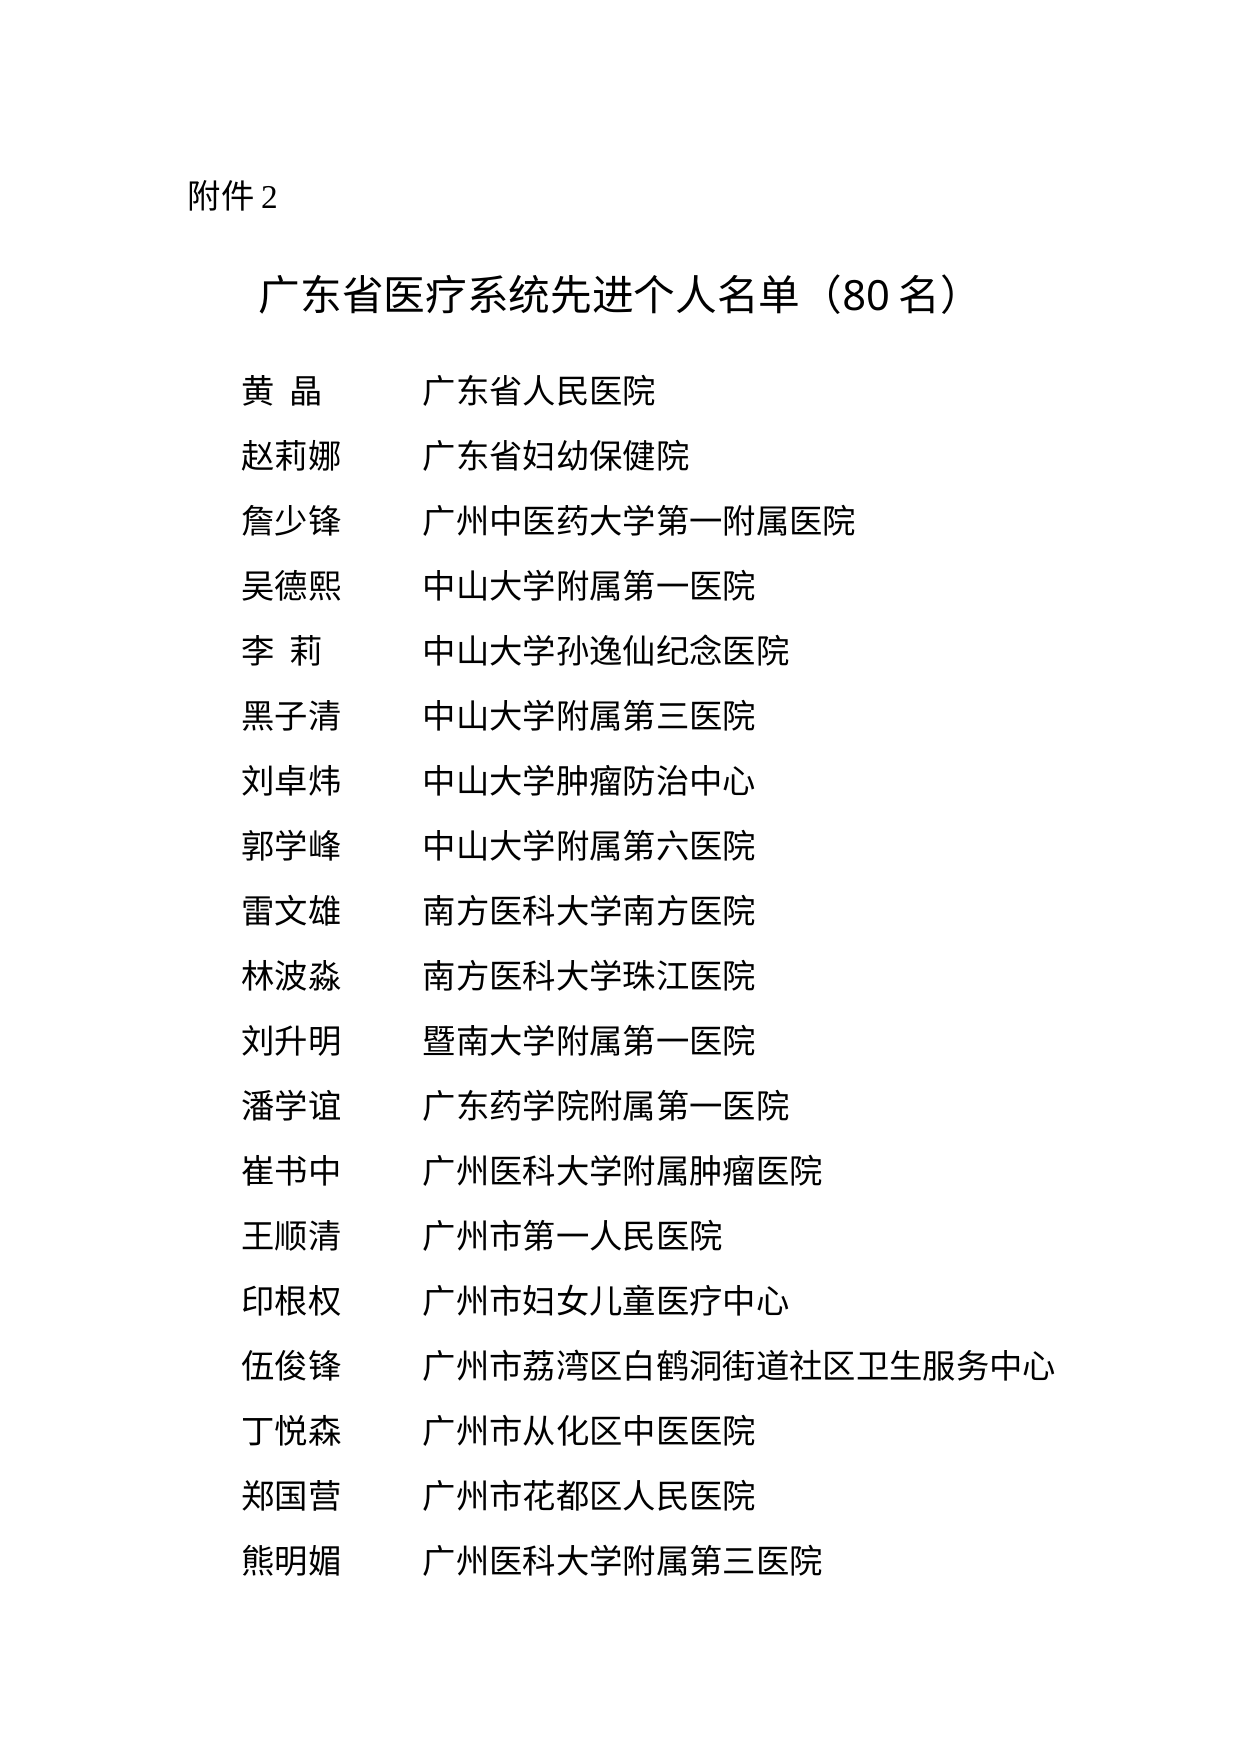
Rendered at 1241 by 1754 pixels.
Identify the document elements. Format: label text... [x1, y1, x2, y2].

table_cell 中山大学肿瘤防治中心 [368, 747, 1150, 812]
table_cell 广东省妇幼保健院 [368, 422, 1150, 487]
table_cell 南方医科大学珠江医院 [368, 942, 1150, 1007]
table_cell 刘卓炜 [186, 747, 367, 812]
table_cell 广东药学院附属第一医院 [368, 1072, 1150, 1137]
table_header 广东省人民医院 [368, 357, 1150, 422]
table_cell 广州市第一人民医院 [368, 1202, 1150, 1267]
table_cell 广州中医药大学第一附属医院 [368, 487, 1150, 552]
table_cell 吴德熙 [186, 552, 367, 617]
table_cell 中山大学孙逸仙纪念医院 [368, 617, 1150, 682]
table_cell 伍俊锋 [186, 1332, 367, 1397]
table_cell 丁悦森 [186, 1397, 367, 1462]
list 广东省医疗系统先进个人名单（80名） [187, 259, 1053, 324]
table_cell 中山大学附属第一医院 [368, 552, 1150, 617]
table_cell 刘升明 [186, 1007, 367, 1072]
table_cell 王顺清 [186, 1202, 367, 1267]
table_cell 南方医科大学南方医院 [368, 877, 1150, 942]
table_cell 林波淼 [186, 942, 367, 1007]
table_cell 詹少锋 [186, 487, 367, 552]
table_cell 赵莉娜 [186, 422, 367, 487]
table_cell 雷文雄 [186, 877, 367, 942]
table_cell 黑子清 [186, 682, 367, 747]
table_cell 崔书中 [186, 1137, 367, 1202]
table_cell 广州市从化区中医医院 [368, 1397, 1150, 1462]
table_cell 中山大学附属第六医院 [368, 812, 1150, 877]
table_cell 广州医科大学附属第三医院 [368, 1527, 1150, 1592]
table_header 黄 晶 [186, 357, 367, 422]
table_cell 广州市妇女儿童医疗中心 [368, 1267, 1150, 1332]
table_cell 潘学谊 [186, 1072, 367, 1137]
table_cell 郑国营 [186, 1462, 367, 1527]
table_cell 广州医科大学附属肿瘤医院 [368, 1137, 1150, 1202]
text 附件2 [187, 162, 1053, 227]
table_cell 熊明媚 [186, 1527, 367, 1592]
table_cell 李 莉 [186, 617, 367, 682]
table_cell 郭学峰 [186, 812, 367, 877]
table_cell 印根权 [186, 1267, 367, 1332]
table_cell 广州市花都区人民医院 [368, 1462, 1150, 1527]
table_cell 中山大学附属第三医院 [368, 682, 1150, 747]
table_cell 暨南大学附属第一医院 [368, 1007, 1150, 1072]
table_cell 广州市荔湾区白鹤洞街道社区卫生服务中心 [368, 1332, 1150, 1397]
